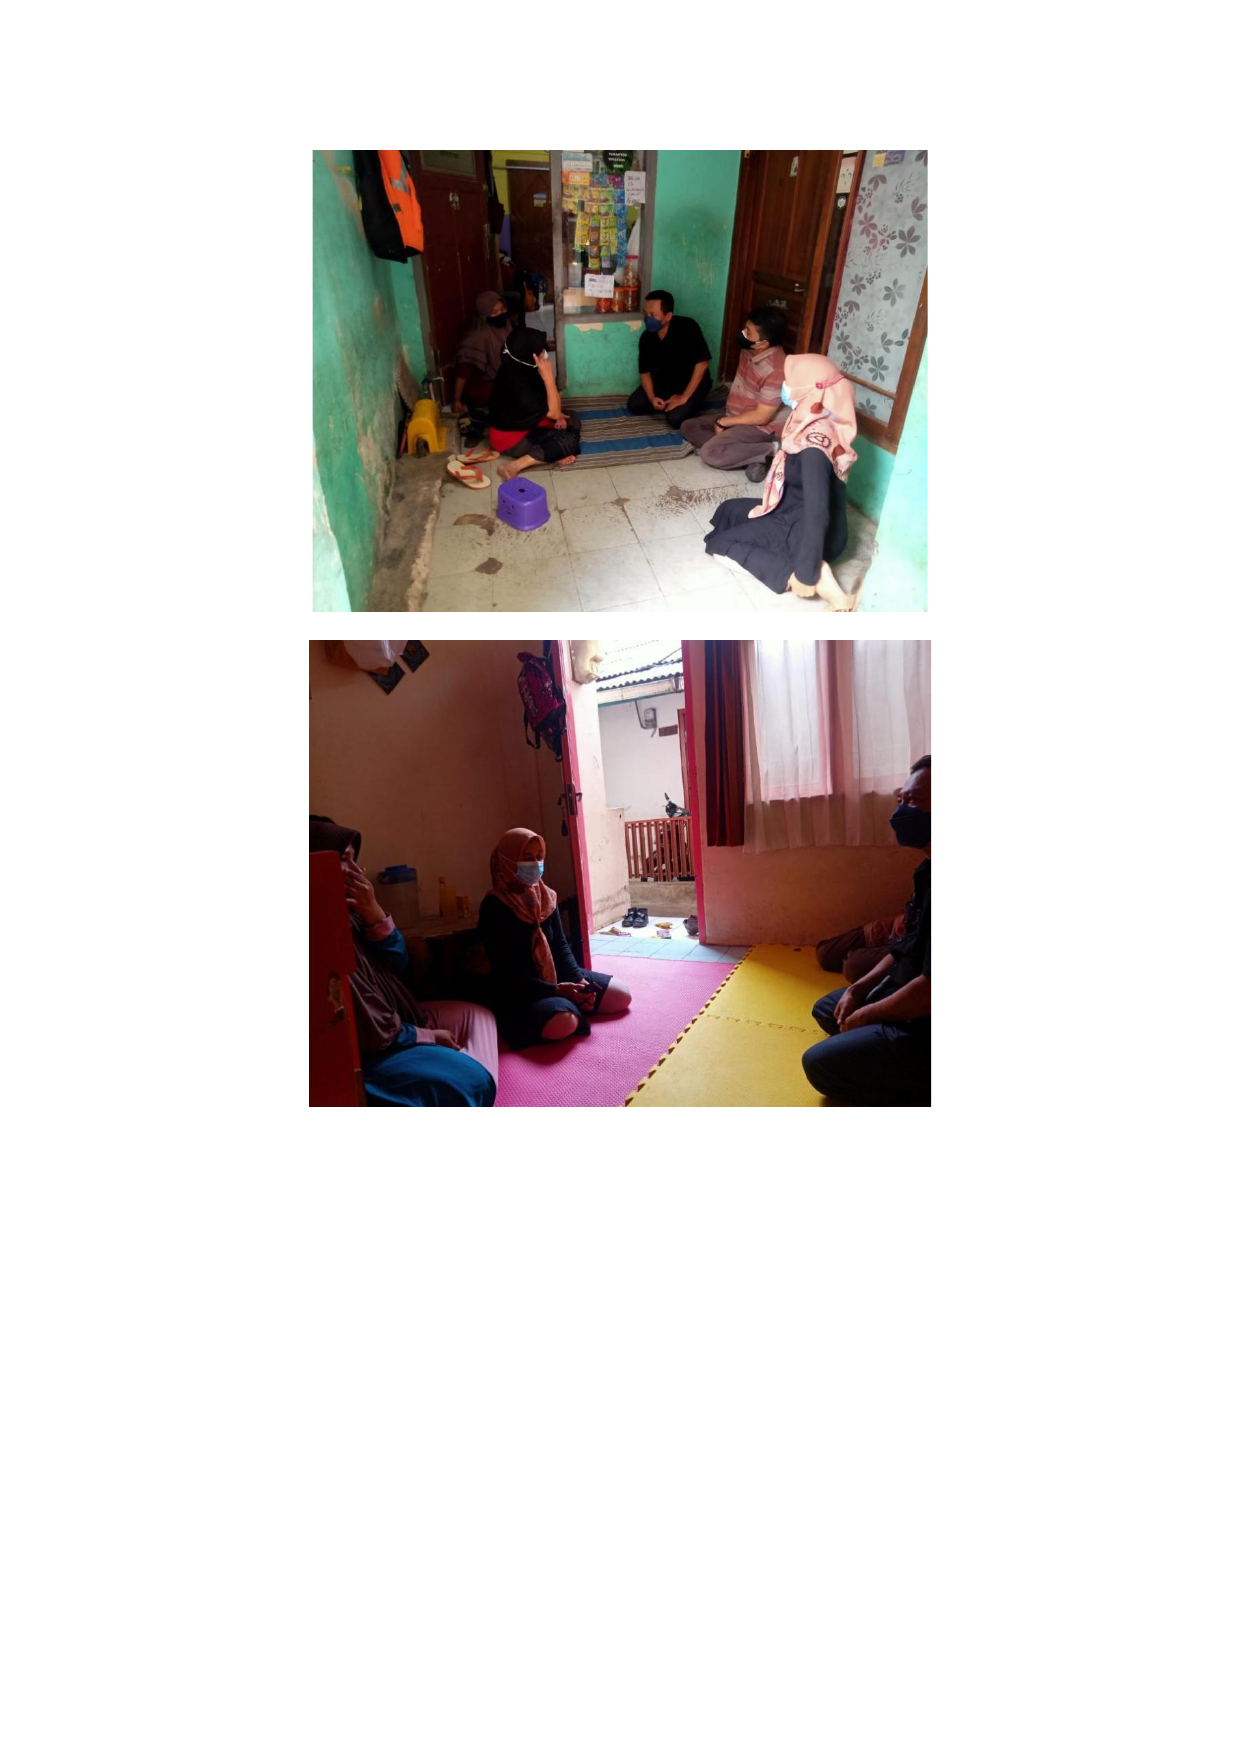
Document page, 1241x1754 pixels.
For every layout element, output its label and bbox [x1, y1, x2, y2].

picture [312, 150, 928, 612]
picture [309, 640, 932, 1107]
